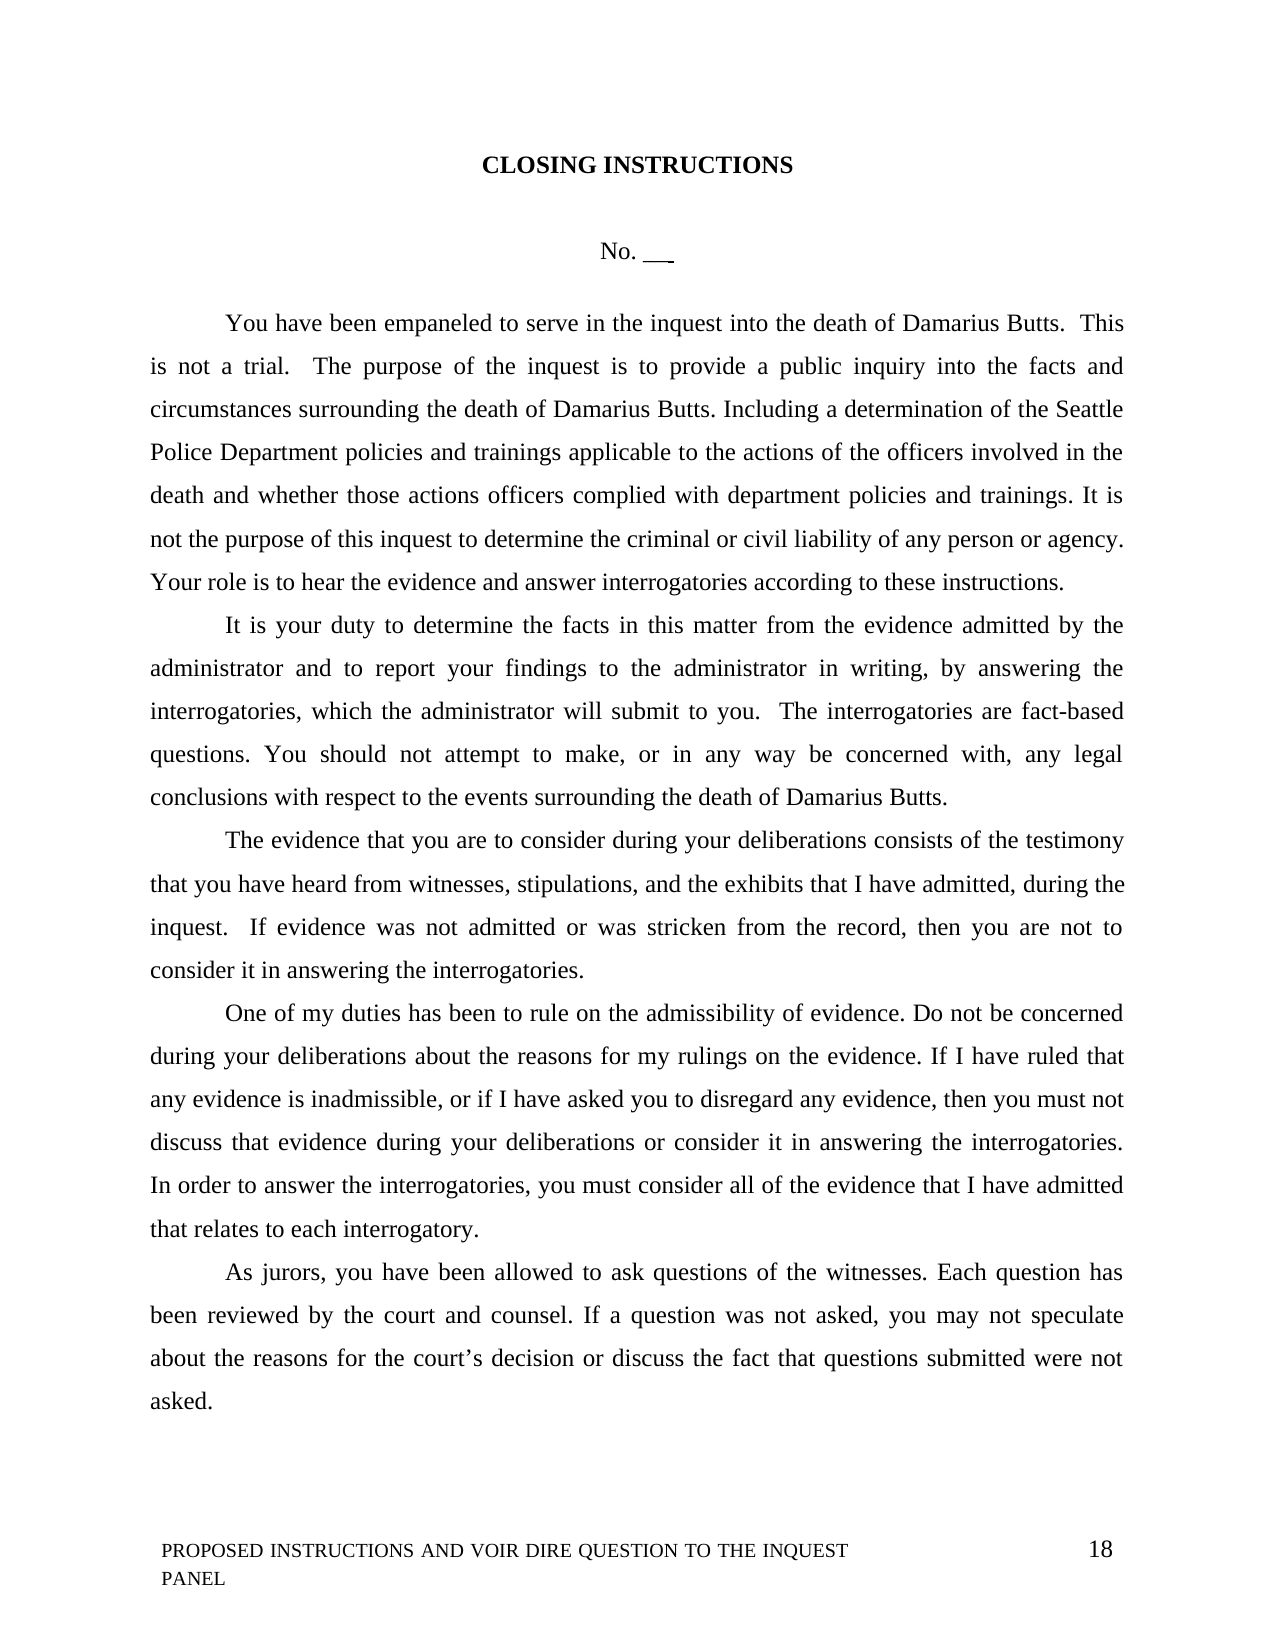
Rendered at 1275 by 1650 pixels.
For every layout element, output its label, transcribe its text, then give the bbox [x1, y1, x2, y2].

text You have been empaneled to serve in the inquest into the death of Damarius Butts. This is not a trial. The purpose of the inquest is to provide a public inquiry into the facts and circumstances surrounding the death of Damarius Butts. Including a determination of the Seattle Police Department policies and trainings applicable to the actions of the officers involved in the death and whether those actions officers complied with department policies and trainings. It is not the purpose of this inquest to determine the criminal or civil liability of any person or agency. Your role is to hear the evidence and answer interrogatories according to these instructions. [150, 308, 1125, 596]
text No. __ [150, 236, 1125, 265]
text CLOSING INSTRUCTIONS [150, 150, 1125, 179]
text The evidence that you are to consider during your deliberations consists of the testimony that you have heard from witnesses, stipulations, and the exhibits that I have admitted, during the inquest. If evidence was not admitted or was stricken from the record, then you are not to consider it in answering the interrogatories. [150, 826, 1125, 984]
text It is your duty to determine the facts in this matter from the evidence admitted by the administrator and to report your findings to the administrator in writing, by answering the interrogatories, which the administrator will submit to you. The interrogatories are fact-based questions. You should not attempt to make, or in any way be concerned with, any legal conclusions with respect to the events surrounding the death of Damarius Butts. [150, 610, 1125, 811]
text As jurors, you have been allowed to ask questions of the witnesses. Each question has been reviewed by the court and counsel. If a question was not asked, you may not speculate about the reasons for the court’s decision or discuss the fact that questions submitted were not asked. [150, 1257, 1125, 1415]
text One of my duties has been to rule on the admissibility of evidence. Do not be concerned during your deliberations about the reasons for my rulings on the evidence. If I have ruled that any evidence is inadmissible, or if I have asked you to disregard any evidence, then you must not discuss that evidence during your deliberations or consider it in answering the interrogatories. In order to answer the interrogatories, you must consider all of the evidence that I have admitted that relates to each interrogatory. [150, 998, 1125, 1242]
